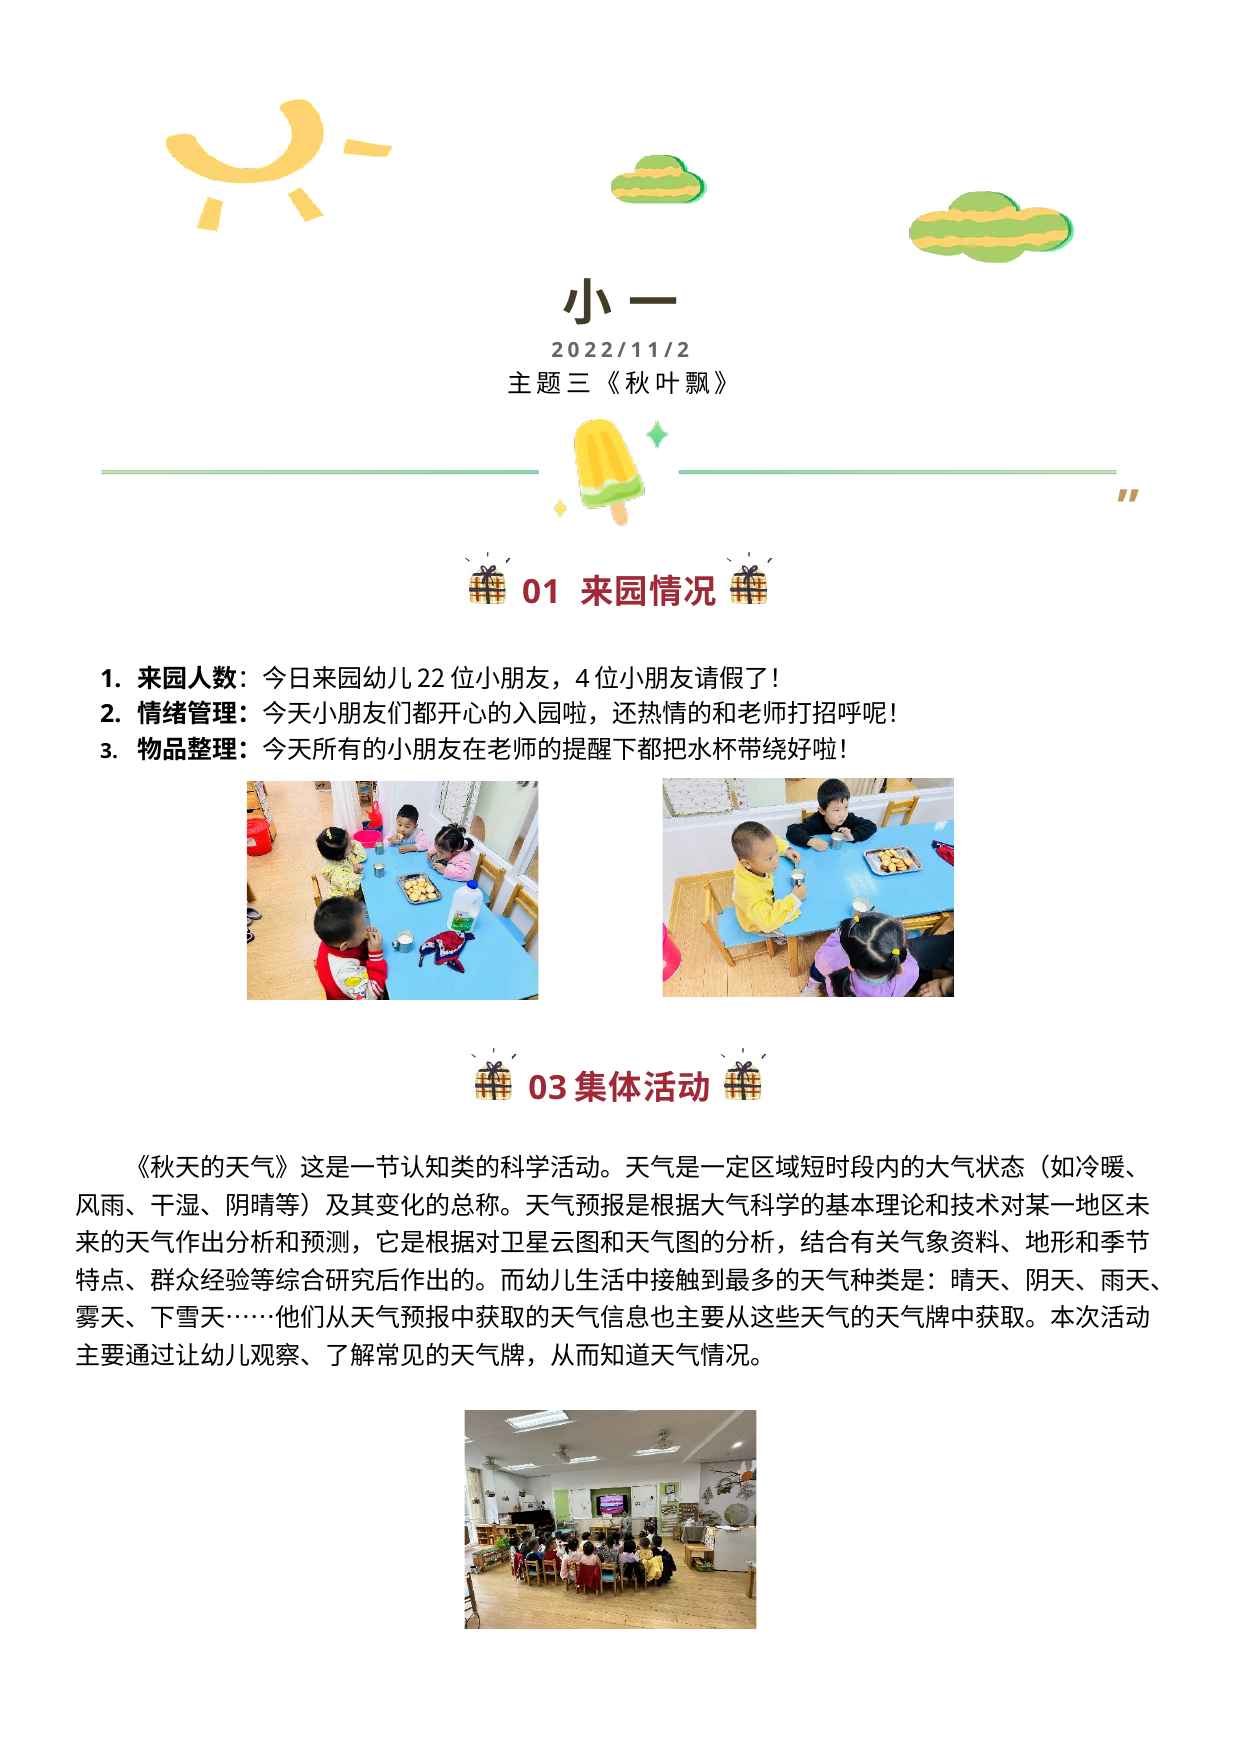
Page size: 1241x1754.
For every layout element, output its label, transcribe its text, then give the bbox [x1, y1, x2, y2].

list 来园人数：今日来园幼儿22位小朋友，4位小朋友请假了！ [100, 659, 1165, 694]
picture [166, 99, 1075, 263]
picture [662, 778, 954, 997]
picture [464, 1410, 757, 1629]
picture [725, 552, 777, 604]
text 03集体活动 [75, 1048, 1165, 1109]
picture [719, 1048, 770, 1100]
text 主题三《秋叶飘》 [75, 363, 1165, 399]
text 《秋天的天气》这是一节认知类的科学活动。天气是一定区域短时段内的大气状态（如冷暖、风雨、干湿、阴晴等）及其变化的总称。天气预报是根据大气科学的基本理论和技术对某一地区未来的天气作出分析和预测，它是根据对卫星云图和天气图的分析，结合有关气象资料、地形和季节特点、群众经验等综合研究后作出的。而幼儿生活中接触到最多的天气种类是：晴天、阴天、雨天、雾天、下雪天……他们从天气预报中获取的天气信息也主要从这些天气的天气牌中获取。本次活动主要通过让幼儿观察、了解常见的天气牌，从而知道天气情况。 [75, 1147, 1165, 1372]
picture [464, 552, 515, 604]
picture [470, 1048, 521, 1100]
list 物品整理：今天所有的小朋友在老师的提醒下都把水杯带绕好啦！ [100, 730, 1165, 765]
picture [101, 419, 1117, 526]
text 2022/11/2 [75, 335, 1165, 363]
text 小一 [75, 262, 1165, 335]
text 01 来园情况 [75, 553, 1165, 613]
picture [246, 781, 539, 1000]
list 情绪管理：今天小朋友们都开心的入园啦，还热情的和老师打招呼呢！ [100, 694, 1165, 730]
